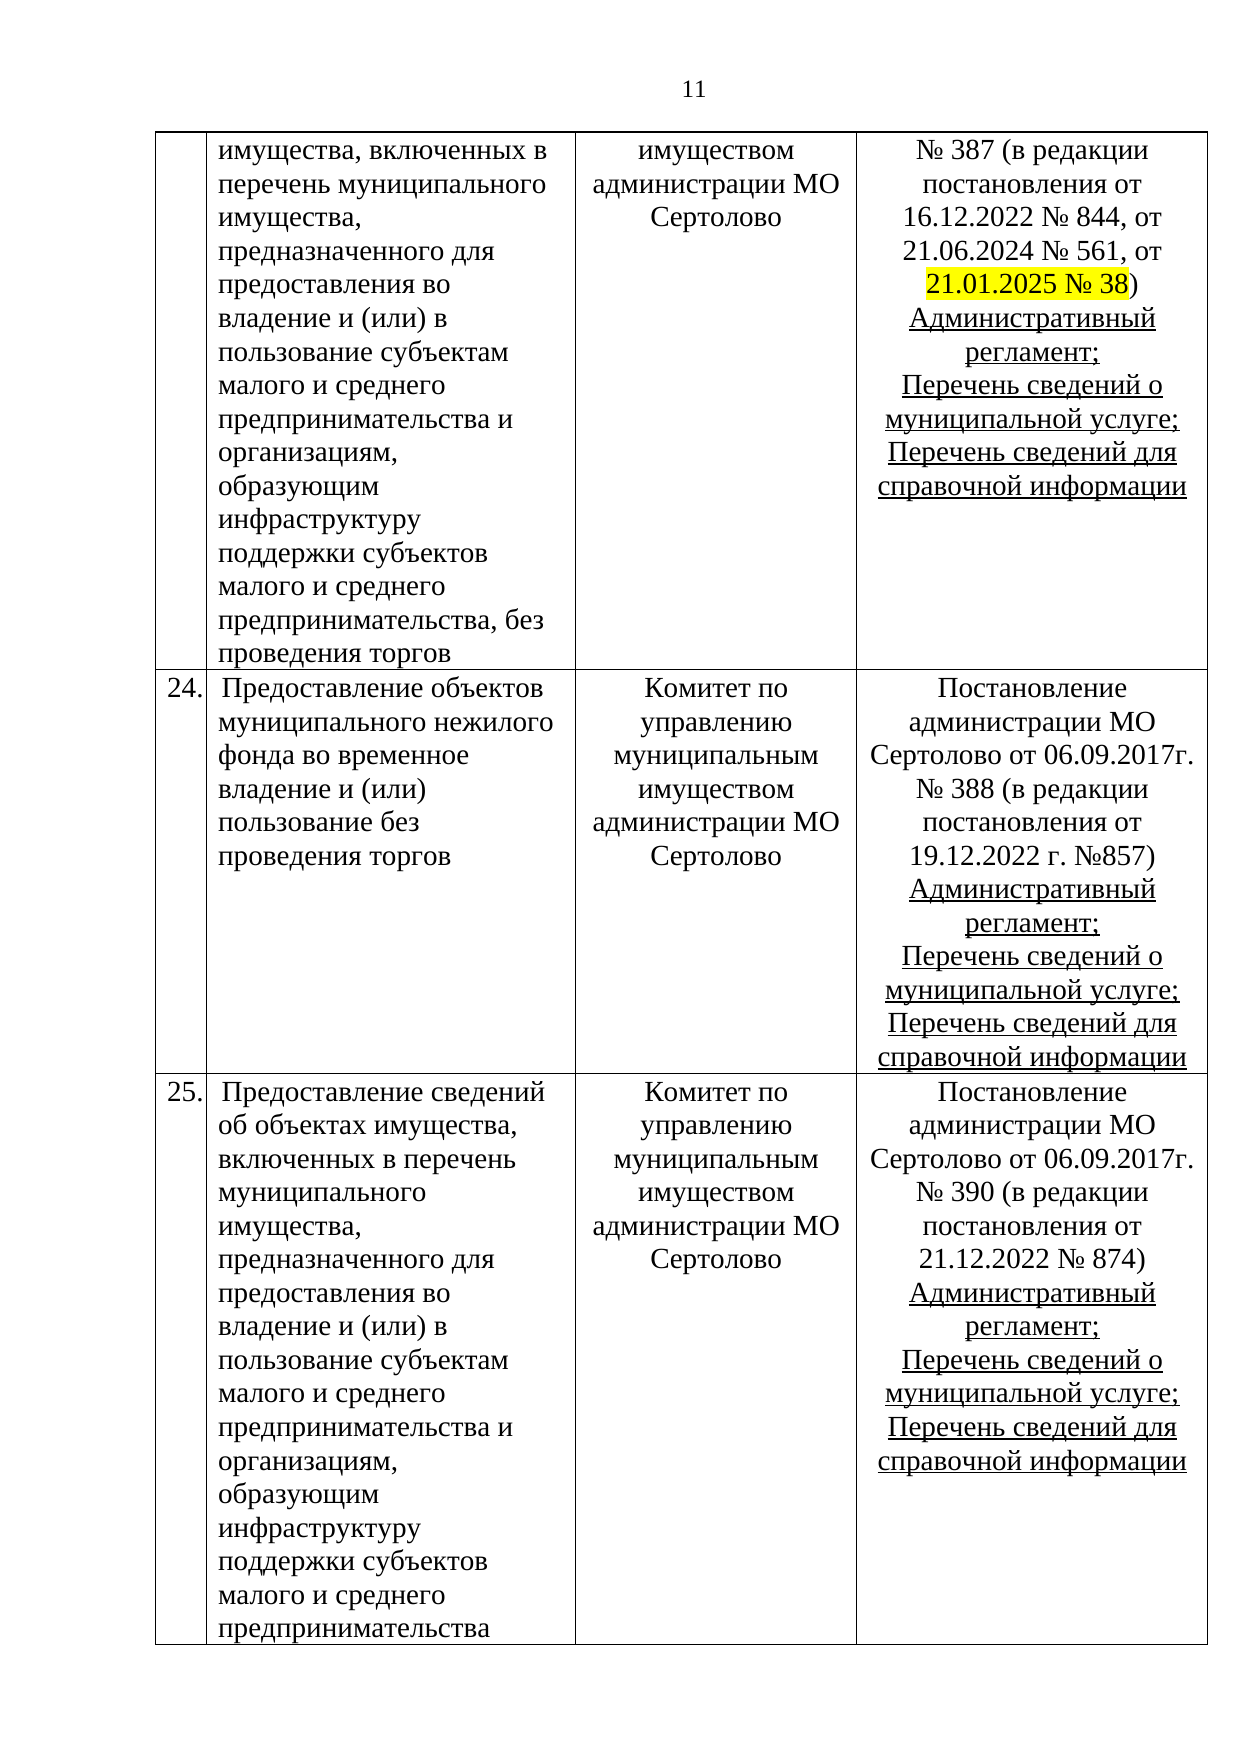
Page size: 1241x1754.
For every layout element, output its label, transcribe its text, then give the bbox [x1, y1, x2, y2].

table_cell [857, 133, 1207, 669]
table_cell Предоставление сведений об объектах имущества, включенных в перечень муниципального имущества, предназначенного для предоставления во владение и (или) в пользование субъектам малого и среднего предпринимательства и организациям, образующим инфраструктуру поддержки субъектов малого и среднего предпринимательства [207, 1074, 575, 1644]
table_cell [576, 1074, 856, 1644]
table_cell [207, 133, 575, 669]
table_cell [156, 670, 206, 1073]
table_cell Постановление администрации МО Сертолово от 06.09.2017г. № 390 (в редакции постановления от 21.12.2022 № 874) Административный регламент; Перечень сведений о муниципальной услуге; Перечень сведений для справочной информации [857, 1074, 1207, 1644]
table_cell [156, 133, 206, 669]
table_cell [576, 133, 856, 669]
table_cell Комитет по управлению муниципальным имуществом администрации МО Сертолово [576, 670, 856, 1073]
table_cell [156, 1074, 206, 1644]
table_cell Предоставление объектов муниципального нежилого фонда во временное владение и (или) пользование без проведения торгов [207, 670, 575, 1073]
table_cell Постановление администрации МО Сертолово от 06.09.2017г. № 388 (в редакции постановления от 19.12.2022 г. №857) Административный регламент; Перечень сведений о муниципальной услуге; Перечень сведений для справочной информации [857, 670, 1207, 1073]
